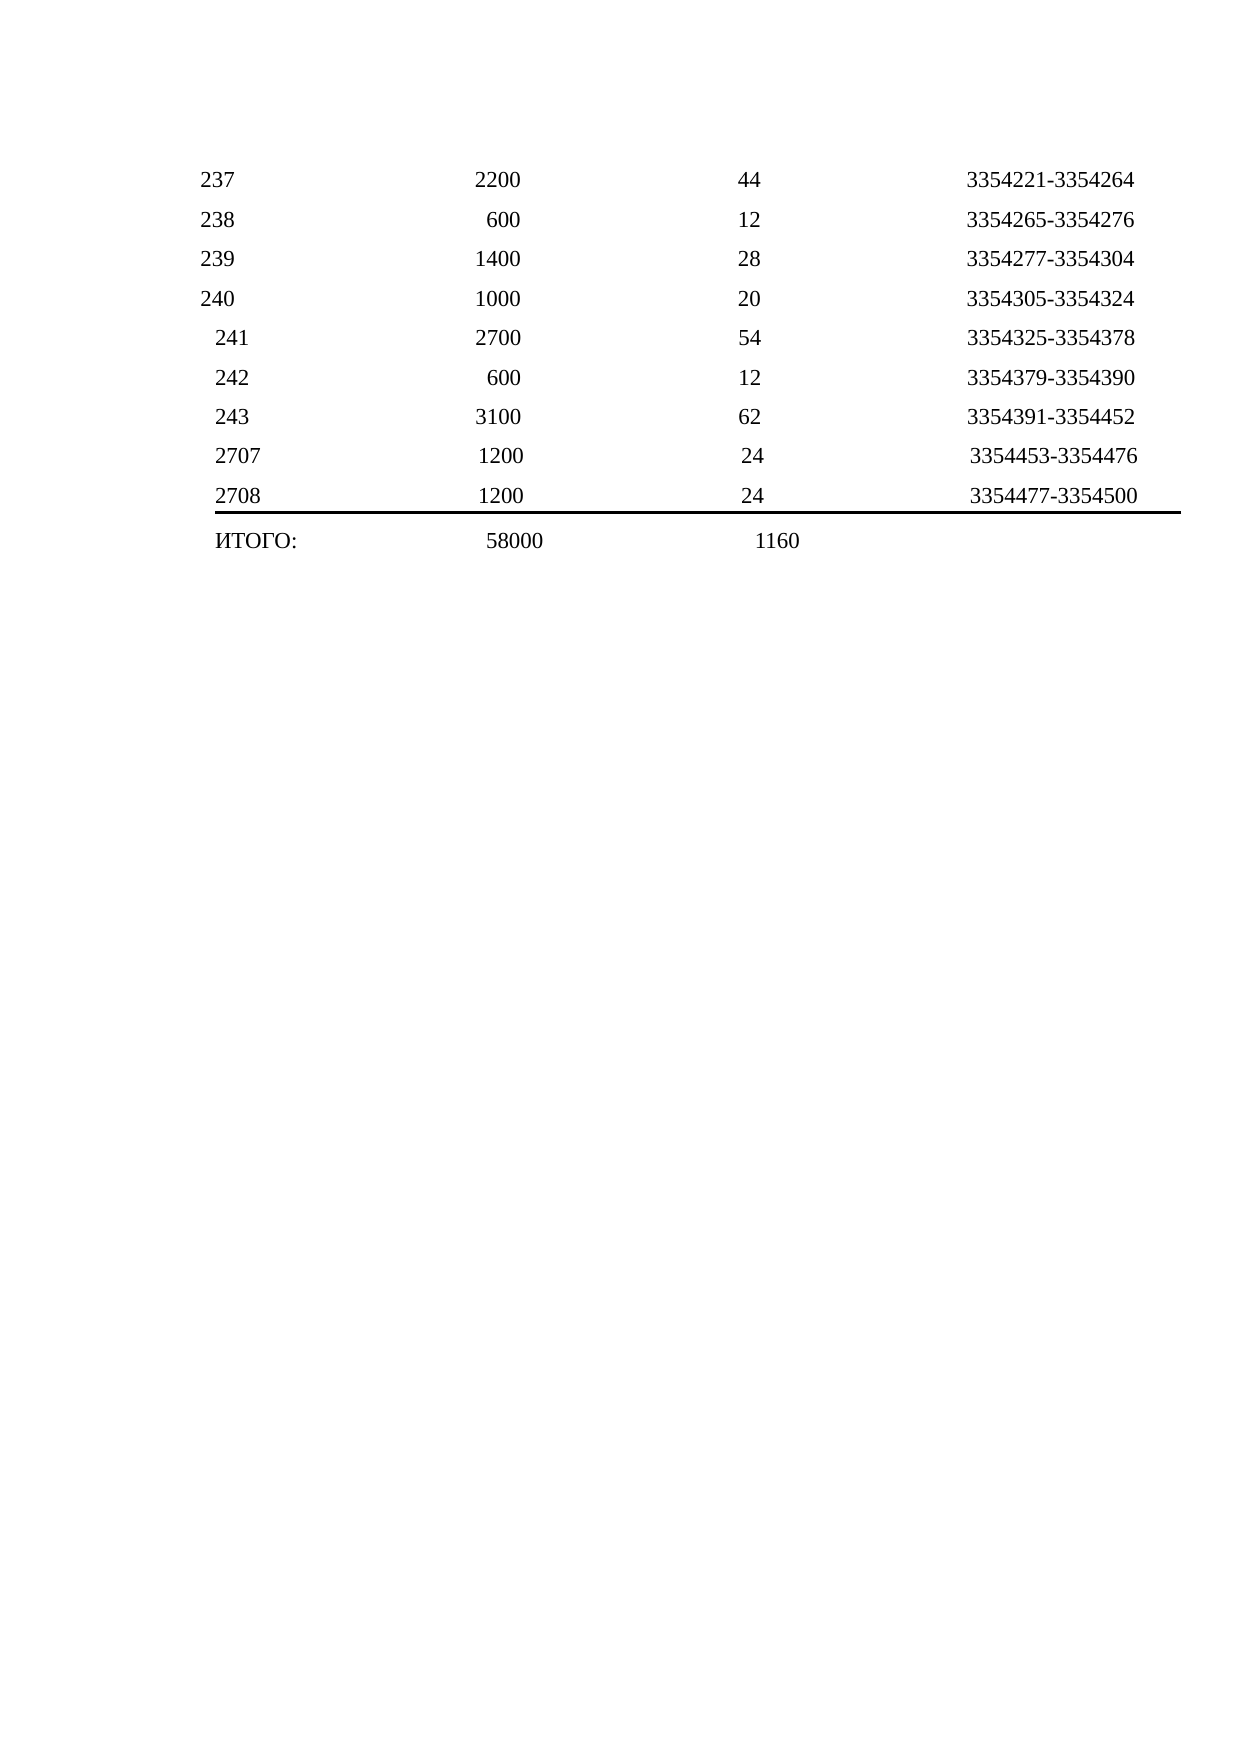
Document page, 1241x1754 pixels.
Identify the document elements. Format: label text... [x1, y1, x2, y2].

list 2700 54 3354325-3354378 [215, 324, 1181, 351]
text 238 600 12 3354265-3354276 [177, 206, 1181, 232]
list 3100 62 3354391-3354452 [215, 403, 1181, 429]
text 240 1000 20 3354305-3354324 [177, 285, 1181, 311]
text ИТОГО: 58000 1160 [215, 527, 1181, 553]
text 2708 1200 24 3354477-3354500 [215, 482, 1181, 511]
text 237 2200 44 3354221-3354264 [177, 166, 1181, 193]
text 2707 1200 24 3354453-3354476 [215, 443, 1181, 469]
list 600 12 3354379-3354390 [215, 364, 1181, 390]
text 239 1400 28 3354277-3354304 [177, 245, 1181, 272]
